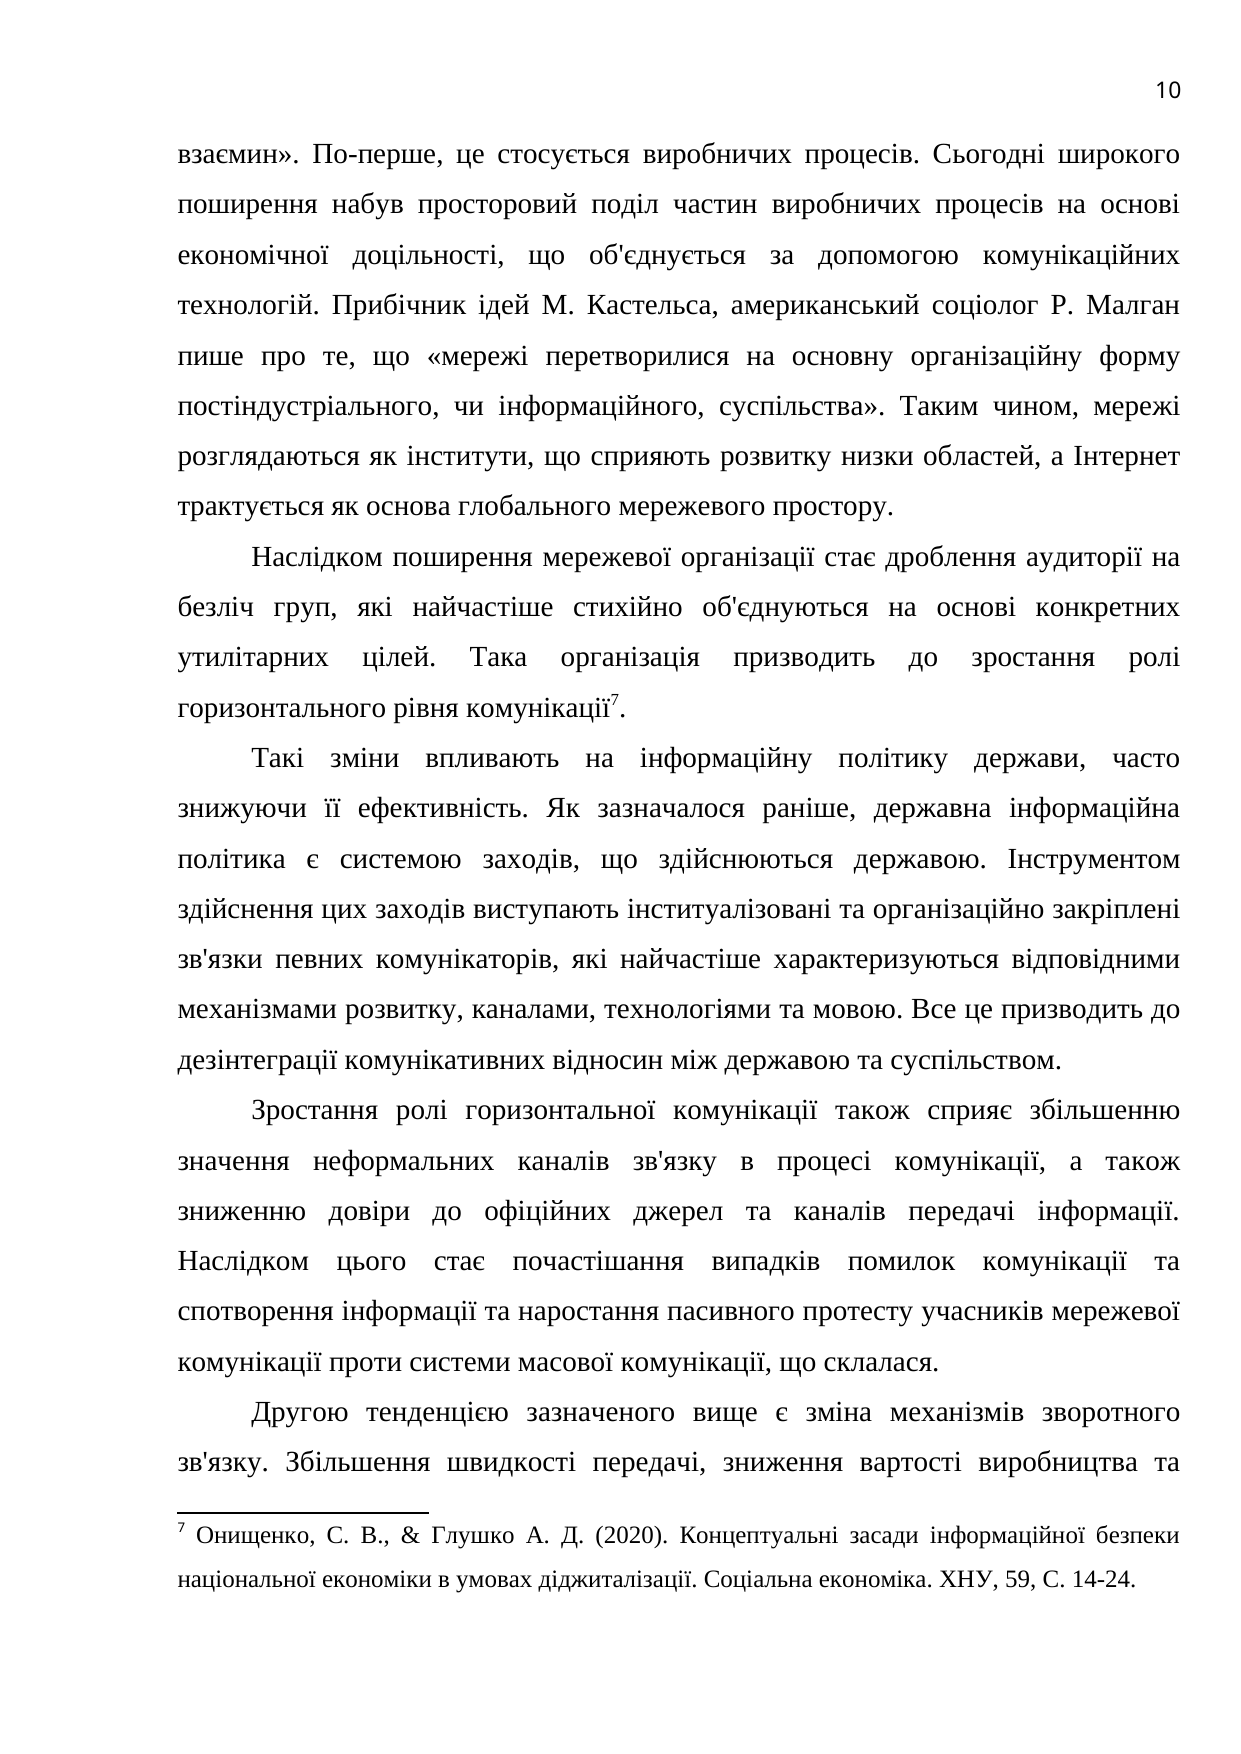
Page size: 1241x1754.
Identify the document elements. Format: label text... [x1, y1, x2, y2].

text Такі зміни впливають на інформаційну політику держави, часто знижуючи її ефективність. Як зазначалося раніше, державна інформаційна політика є системою заходів, що здійснюються державою. Інструментом здійснення цих заходів виступають інституалізовані та організаційно закріплені зв'язки певних комунікаторів, які найчастіше характеризуються відповідними механізмами розвитку, каналами, технологіями та мовою. Все це призводить до дезінтеграції комунікативних відносин між державою та суспільством. [177, 740, 1181, 1076]
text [177, 136, 1181, 522]
text Наслідком поширення мережевої організації стає дроблення аудиторії на безліч груп, які найчастіше стихійно об'єднуються на основі конкретних утилітарних цілей. Така організація призводить до зростання ролі горизонтального рівня комунікації. [177, 539, 1181, 723]
text Зростання ролі горизонтальної комунікації також сприяє збільшенню значення неформальних каналів зв'язку в процесі комунікації, а також зниженню довіри до офіційних джерел та каналів передачі інформації. Наслідком цього стає почастішання випадків помилок комунікації та спотворення інформації та наростання пасивного протесту учасників мережевої комунікації проти системи масової комунікації, що склалася. [177, 1092, 1181, 1377]
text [177, 1394, 1181, 1478]
